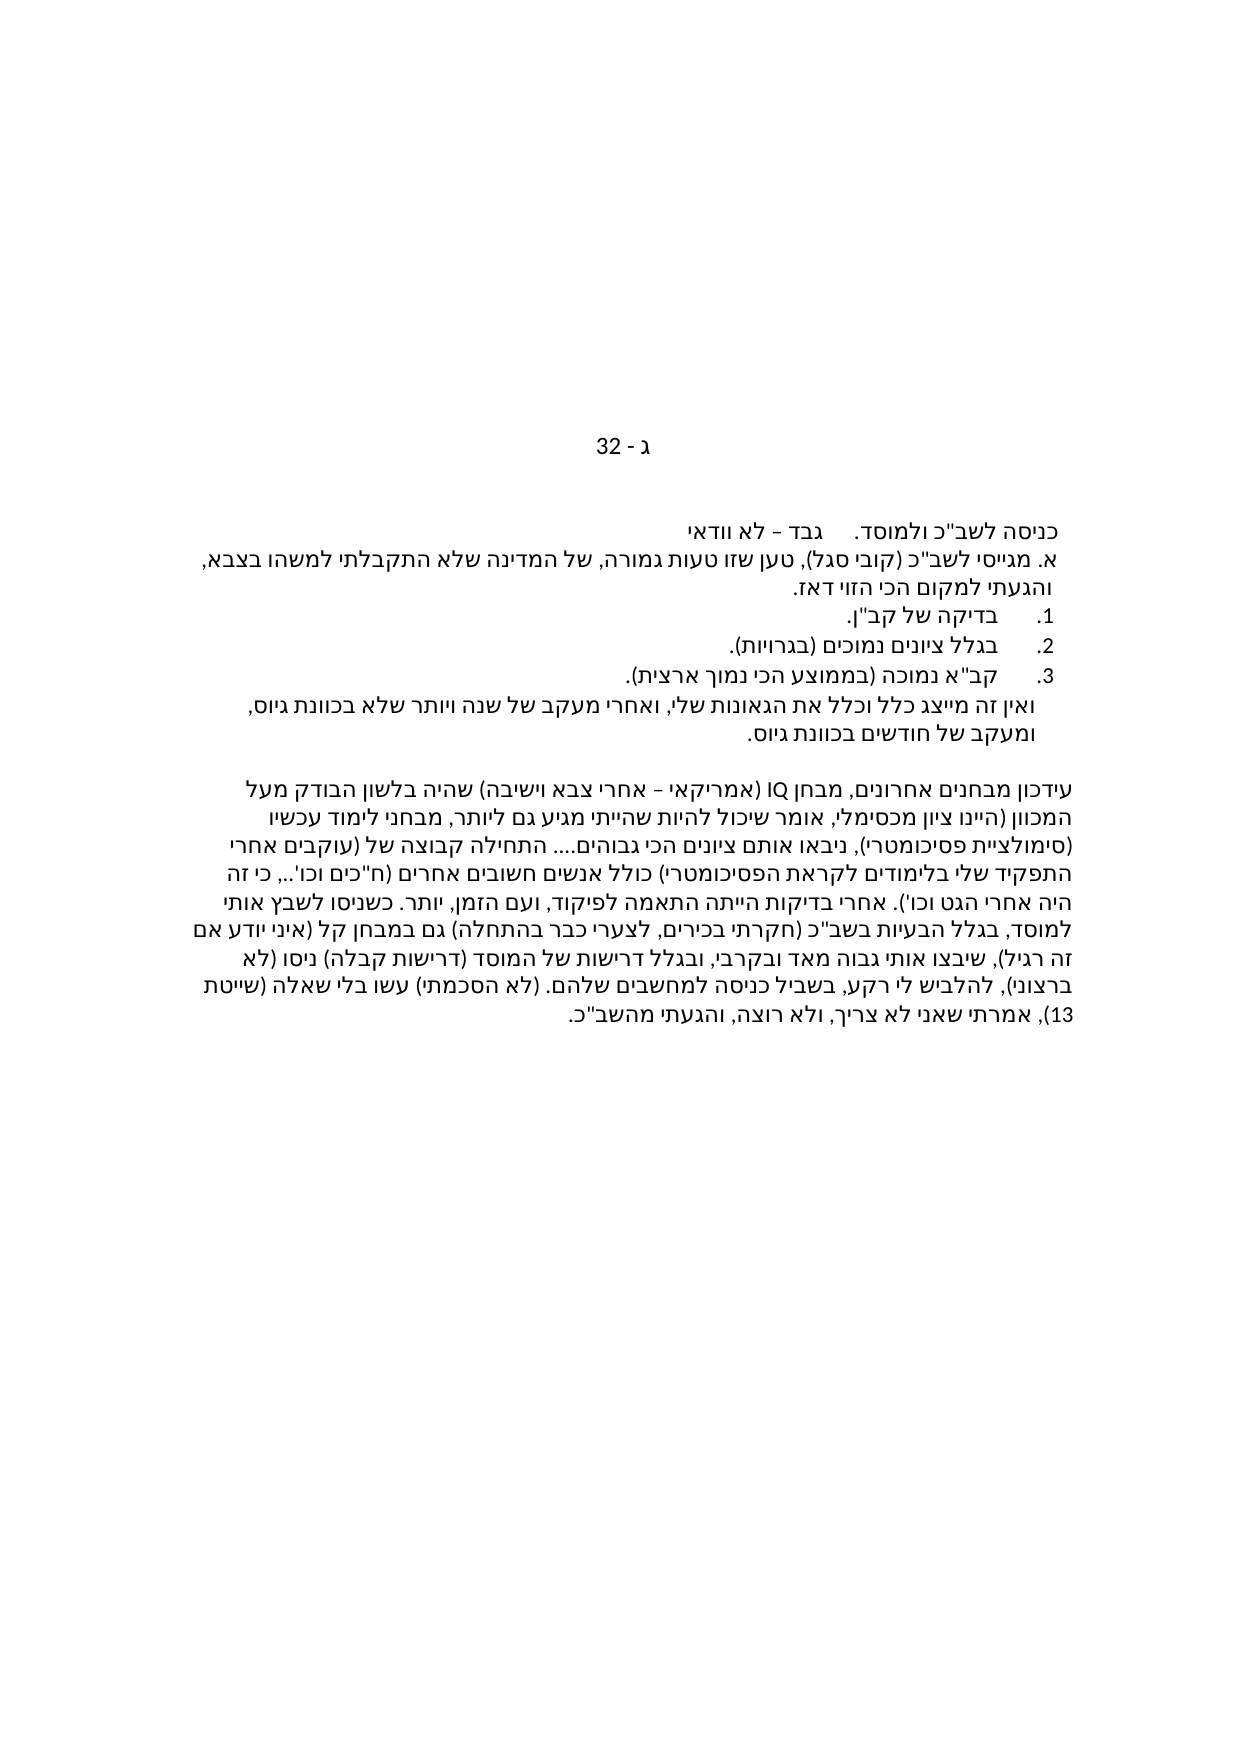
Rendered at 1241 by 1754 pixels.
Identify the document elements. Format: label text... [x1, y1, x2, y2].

list בדיקה של קב"ן. [187, 601, 1036, 629]
text ג - 32 [187, 430, 1059, 461]
text ואין זה מייצג כלל וכלל את הגאונות שלי, ואחרי מעקב של שנה ויותר שלא בכוונת גיוס, ומעקב של חודשים בכוונת גיוס. [187, 691, 1036, 747]
text א. מגייסי לשב"כ (קובי סגל), טען שזו טעות גמורה, של המדינה שלא התקבלתי למשהו בצבא, והגעתי למקום הכי הזוי דאז. [187, 545, 1059, 601]
list קב"א נמוכה (בממוצע הכי נמוך ארצית). [187, 661, 1036, 689]
text כניסה לשב"כ ולמוסד. גבד – לא וודאי [187, 517, 1059, 545]
list בגלל ציונים נמוכים (בגרויות). [187, 631, 1036, 659]
text עידכון מבחנים אחרונים, מבחן IQ (אמריקאי – אחרי צבא וישיבה) שהיה בלשון הבודק מעל המכוון (היינו ציון מכסימלי, אומר שיכול להיות שהייתי מגיע גם ליותר, מבחני לימוד עכשיו (סימולציית פסיכומטרי), ניבאו אותם ציונים הכי גבוהים.... התחילה קבוצה של (עוקבים אחרי התפקיד שלי בלימודים לקראת הפסיכומטרי) כולל אנשים חשובים אחרים (ח"כים וכו'.., כי זה היה אחרי הגט וכו'). אחרי בדיקות הייתה התאמה לפיקוד, ועם הזמן, יותר. כשניסו לשבץ אותי למוסד, בגלל הבעיות בשב"כ (חקרתי בכירים, לצערי כבר בהתחלה) גם במבחן קל (איני יודע אם זה רגיל), שיבצו אותי גבוה מאד ובקרבי, ובגלל דרישות של המוסד (דרישות קבלה) ניסו (לא ברצוני), להלביש לי רקע, בשביל כניסה למחשבים שלהם. (לא הסכמתי) עשו בלי שאלה (שייטת 13), אמרתי שאני לא צריך, ולא רוצה, והגעתי מהשב"כ. [187, 776, 1073, 1028]
